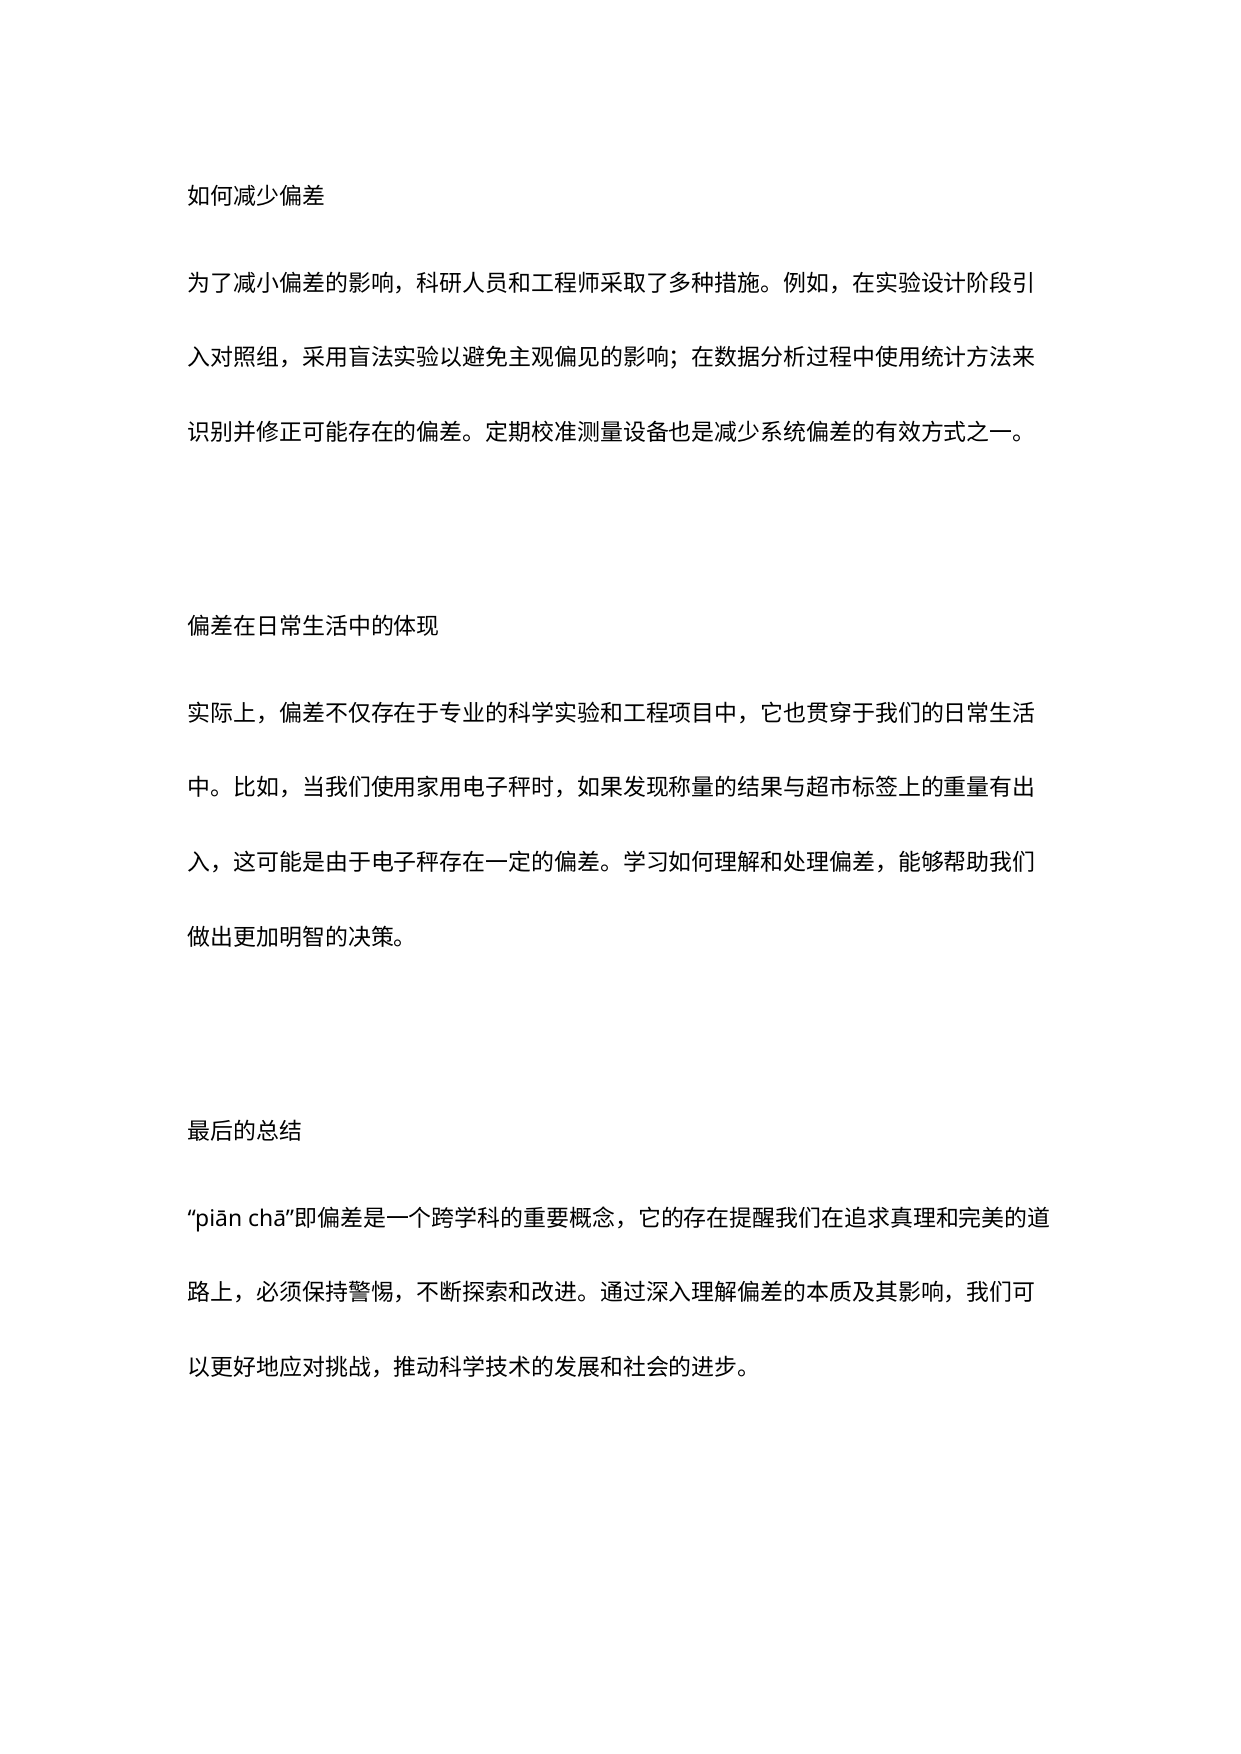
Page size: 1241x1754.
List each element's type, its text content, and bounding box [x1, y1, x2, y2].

text 偏差在日常生活中的体现 [187, 592, 1053, 657]
text “piān chā”即偏差是一个跨学科的重要概念，它的存在提醒我们在追求真理和完美的道路上，必须保持警惕，不断探索和改进。通过深入理解偏差的本质及其影响，我们可以更好地应对挑战，推动科学技术的发展和社会的进步。 [187, 1184, 1053, 1398]
text 如何减少偏差 [187, 162, 1053, 227]
text 实际上，偏差不仅存在于专业的科学实验和工程项目中，它也贯穿于我们的日常生活中。比如，当我们使用家用电子秤时，如果发现称量的结果与超市标签上的重量有出入，这可能是由于电子秤存在一定的偏差。学习如何理解和处理偏差，能够帮助我们做出更加明智的决策。 [187, 679, 1053, 968]
text 最后的总结 [187, 1097, 1053, 1162]
text 为了减小偏差的影响，科研人员和工程师采取了多种措施。例如，在实验设计阶段引入对照组，采用盲法实验以避免主观偏见的影响；在数据分析过程中使用统计方法来识别并修正可能存在的偏差。定期校准测量设备也是减少系统偏差的有效方式之一。 [187, 248, 1053, 463]
